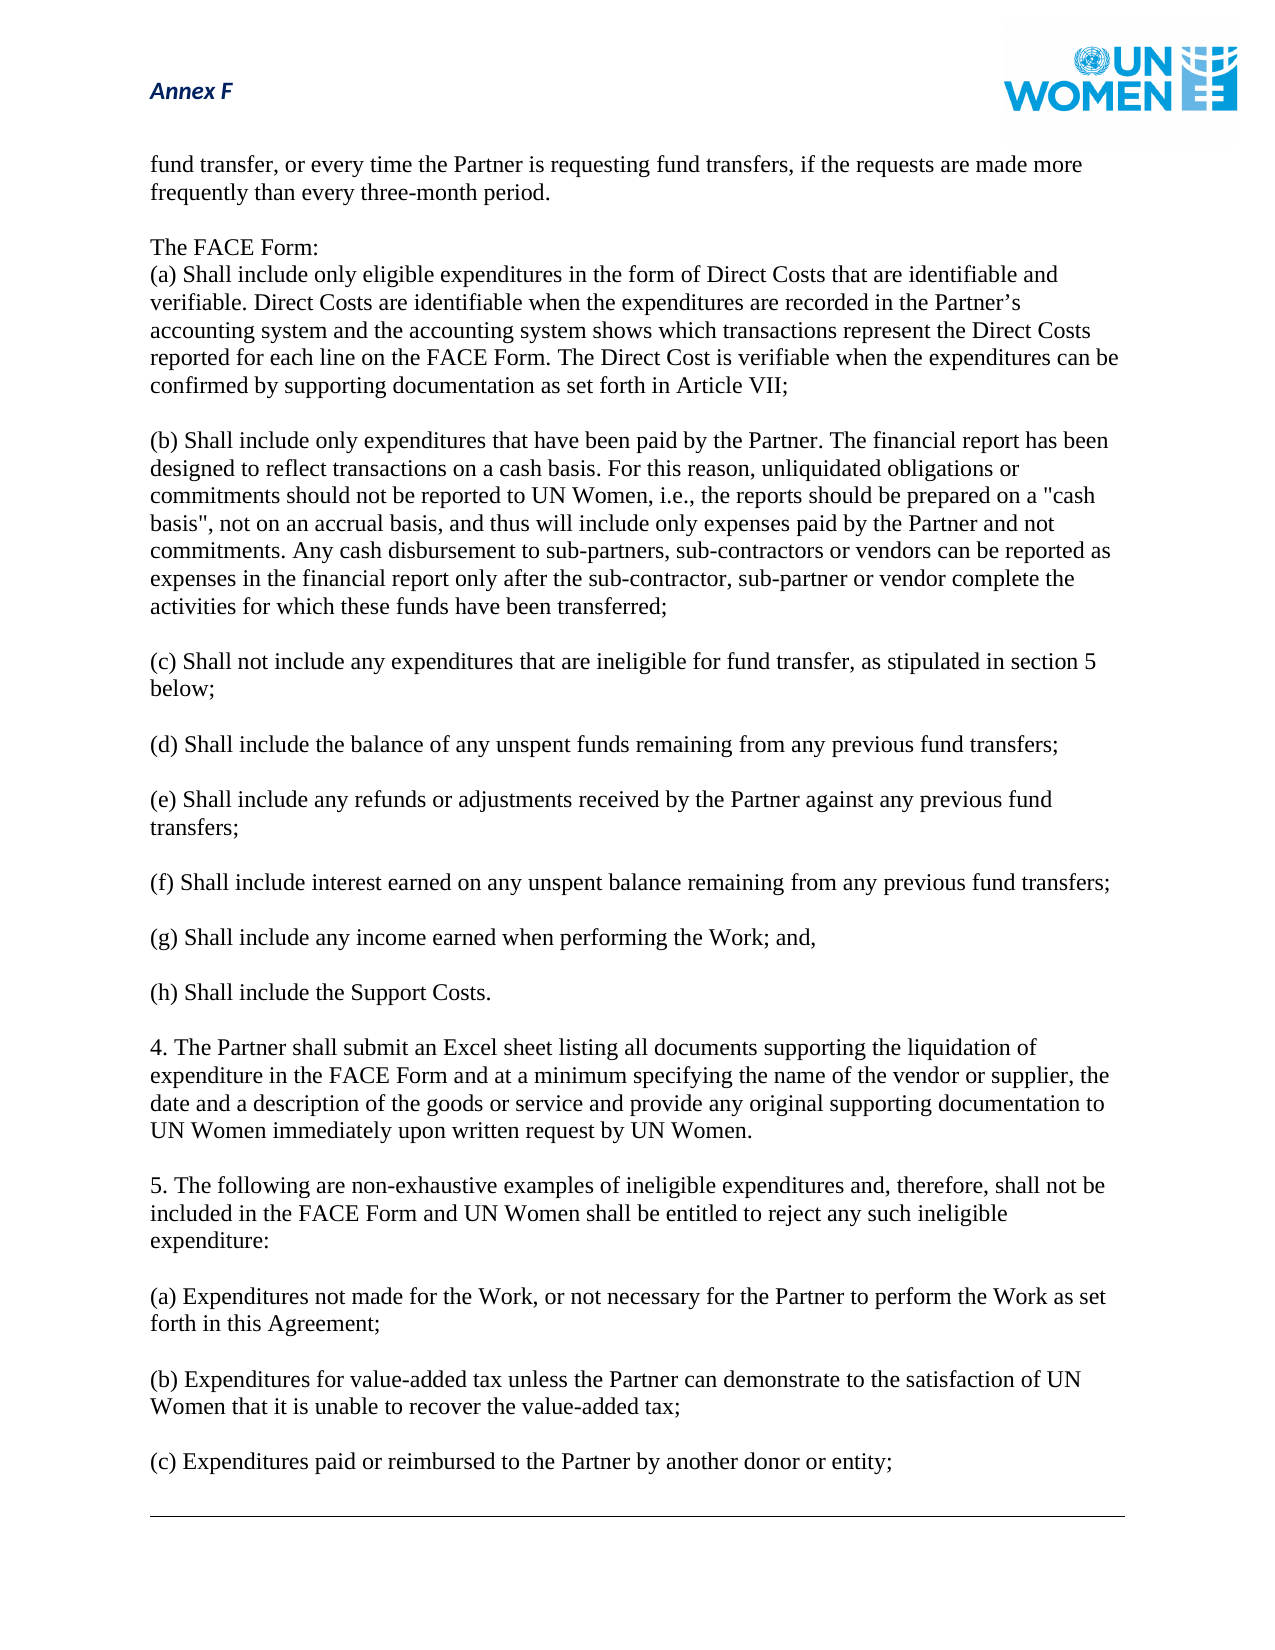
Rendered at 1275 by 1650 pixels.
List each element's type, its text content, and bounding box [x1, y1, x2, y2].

text (a) Shall include only eligible expenditures in the form of Direct Costs that are identifiable and verifiable. Direct Costs are identifiable when the expenditures are recorded in the Partner’s accounting system and the accounting system shows which transactions represent the Direct Costs reported for each line on the FACE Form. The Direct Cost is verifiable when the expenditures can be confirmed by supporting documentation as set forth in Article VII; [150, 260, 1125, 398]
text (a) Expenditures not made for the Work, or not necessary for the Partner to perform the Work as set forth in this Agreement; [150, 1282, 1125, 1337]
text (c) Shall not include any expenditures that are ineligible for fund transfer, as stipulated in section 5 below; [150, 647, 1125, 702]
text The FACE Form: [150, 233, 1125, 260]
picture [1003, 20, 1239, 146]
text (h) Shall include the Support Costs. [150, 978, 1125, 1006]
text (g) Shall include any income earned when performing the Work; and, [150, 923, 1125, 951]
text 5. The following are non-exhaustive examples of ineligible expenditures and, therefore, shall not be included in the FACE Form and UN Women shall be entitled to reject any such ineligible expenditure: [150, 1171, 1125, 1254]
text (e) Shall include any refunds or adjustments received by the Partner against any previous fund transfers; [150, 785, 1125, 840]
text 4. The Partner shall submit an Excel sheet listing all documents supporting the liquidation of expenditure in the FACE Form and at a minimum specifying the name of the vendor or supplier, the date and a description of the goods or service and provide any original supporting documentation to UN Women immediately upon written request by UN Women. [150, 1033, 1125, 1144]
text (b) Shall include only expenditures that have been paid by the Partner. The financial report has been designed to reflect transactions on a cash basis. For this reason, unliquidated obligations or commitments should not be reported to UN Women, i.e., the reports should be prepared on a "cash basis", not on an accrual basis, and thus will include only expenses paid by the Partner and not commitments. Any cash disbursement to sub-partners, sub-contractors or vendors can be reported as expenses in the financial report only after the sub-contractor, sub-partner or vendor complete the activities for which these funds have been transferred; [150, 426, 1125, 619]
text (f) Shall include interest earned on any unspent balance remaining from any previous fund transfers; [150, 868, 1125, 895]
text (d) Shall include the balance of any unspent funds remaining from any previous fund transfers; [150, 730, 1125, 757]
text (b) Expenditures for value-added tax unless the Partner can demonstrate to the satisfaction of UN Women that it is unable to recover the value-added tax; [150, 1364, 1125, 1420]
text (c) Expenditures paid or reimbursed to the Partner by another donor or entity; [150, 1447, 1125, 1475]
